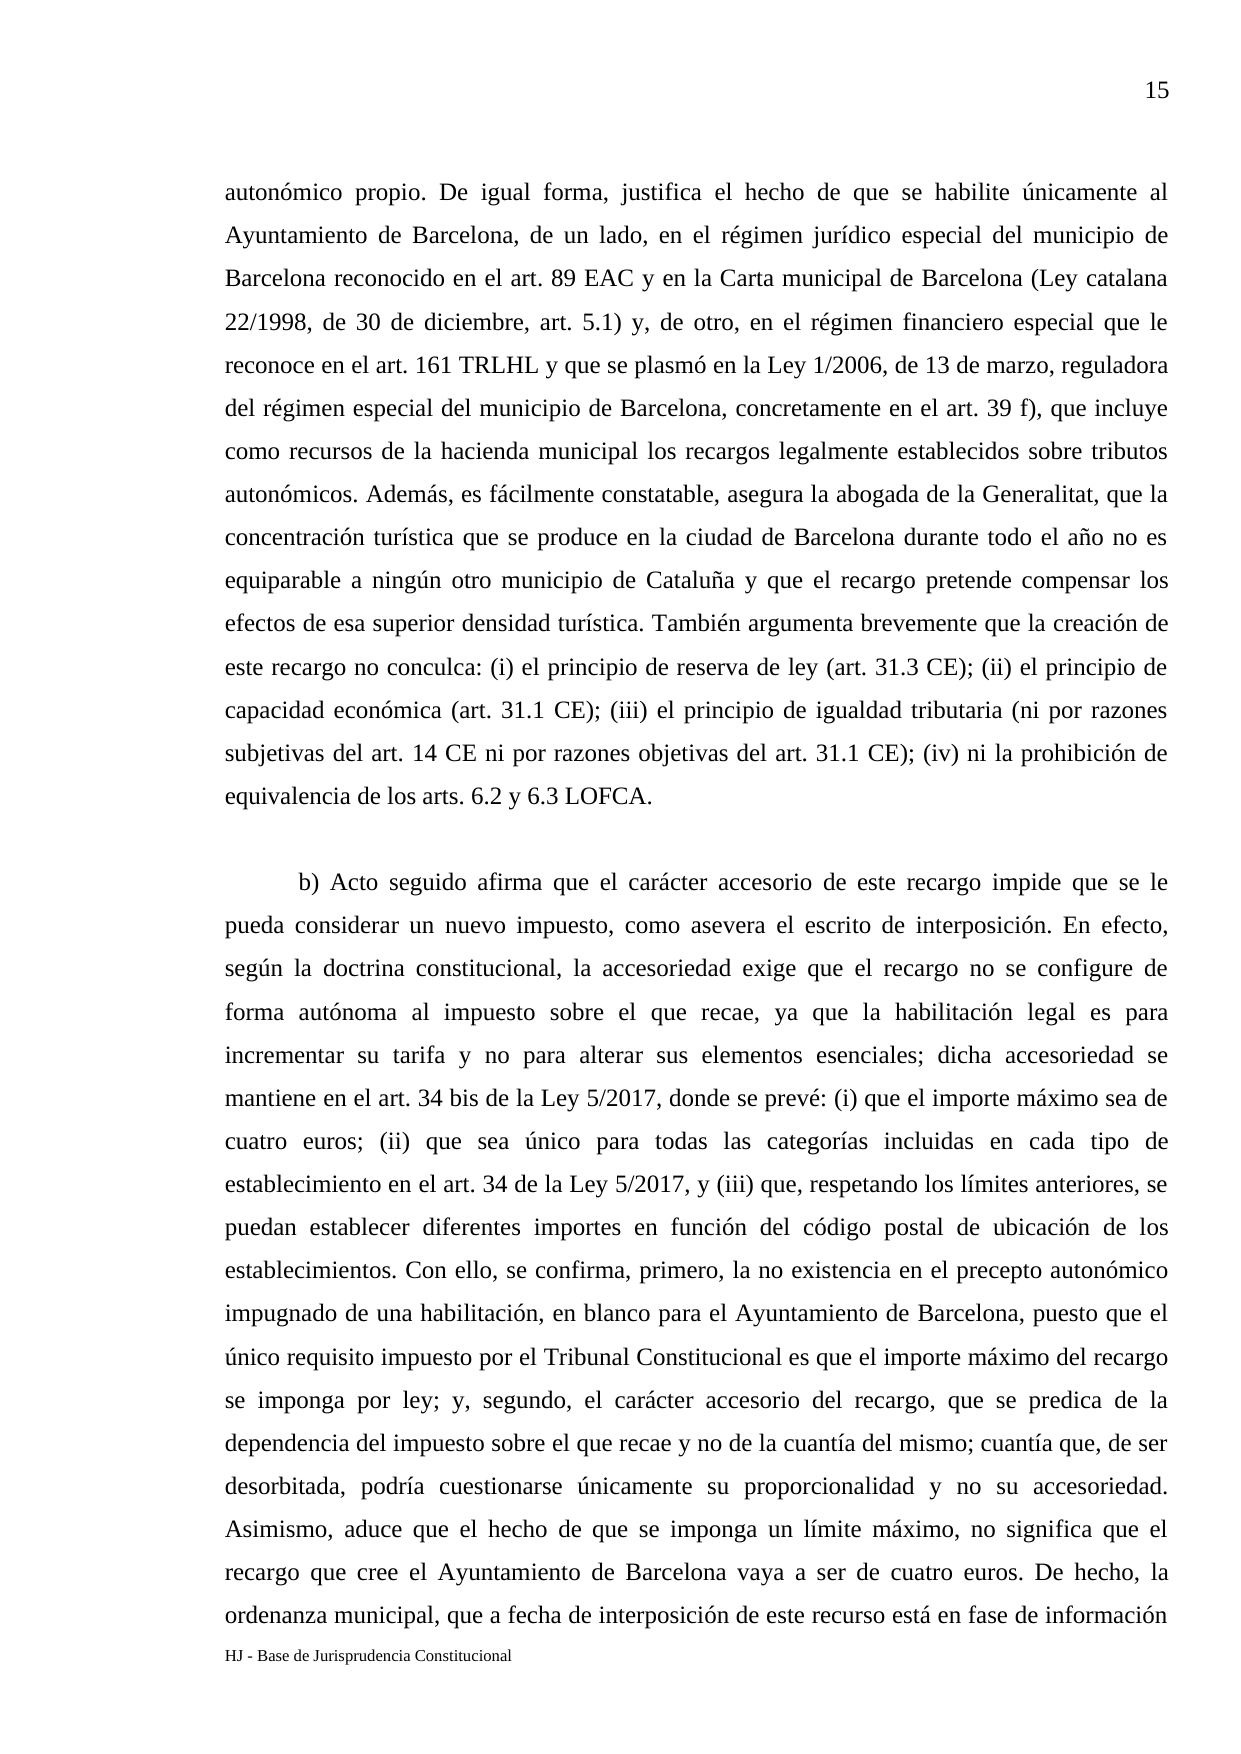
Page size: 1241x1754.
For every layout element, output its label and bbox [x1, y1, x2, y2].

text [224, 867, 1169, 1629]
text [224, 177, 1169, 810]
